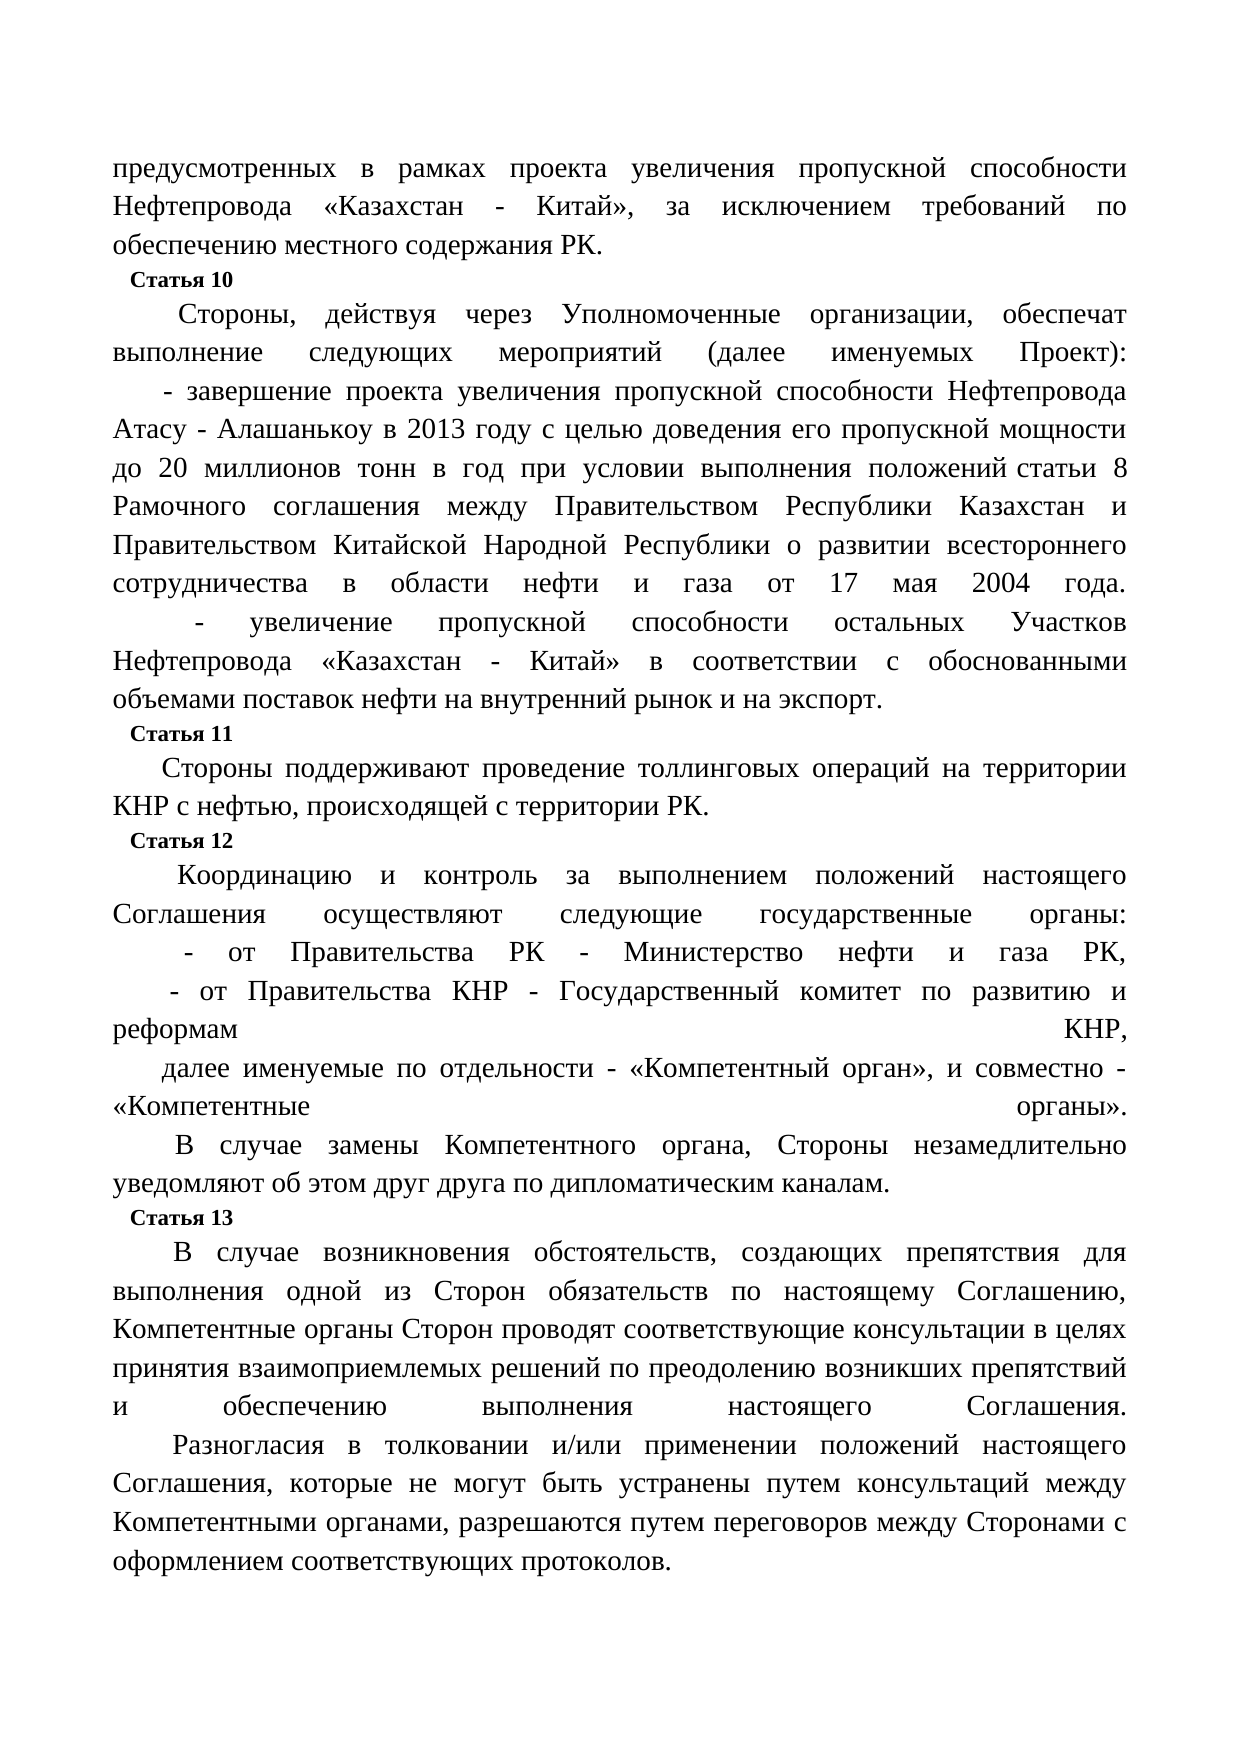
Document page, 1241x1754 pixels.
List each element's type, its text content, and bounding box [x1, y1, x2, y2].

text Стороны поддерживают проведение толлинговых операций на территории КНР с нефтью, происходящей с территории РК. [112, 750, 1128, 822]
text В случае возникновения обстоятельств, создающих препятствия для выполнения одной из Сторон обязательств по настоящему Соглашению, Компетентные органы Сторон проводят соответствующие консультации в целях принятия взаимоприемлемых решений по преодолению возникших препятствий и обеспечению выполнения настоящего Соглашения. Разногласия в толковании и/или применении положений настоящего Соглашения, которые не могут быть устранены путем консультаций между Компетентными органами, разрешаются путем переговоров между Сторонами с оформлением соответствующих протоколов. [112, 1234, 1128, 1576]
text Статья 12 [112, 827, 1128, 853]
text Статья 13 [112, 1204, 1128, 1231]
text Стороны, действуя через Уполномоченные организации, обеспечат выполнение следующих мероприятий (далее именуемых Проект): - завершение проекта увеличения пропускной способности Нефтепровода Атасу - Алашанькоу в 2013 году с целью доведения его пропускной мощности до 20 миллионов тонн в год при условии выполнения положений статьи 8 Рамочного соглашения между Правительством Республики Казахстан и Правительством Китайской Народной Республики о развитии всестороннего сотрудничества в области нефти и газа от 17 мая 2004 года. - увеличение пропускной способности остальных Участков Нефтепровода «Казахстан - Китай» в соответствии с обоснованными объемами поставок нефти на внутренний рынок и на экспорт. [112, 296, 1128, 715]
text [112, 150, 1128, 261]
text Статья 10 [112, 266, 1128, 292]
text Статья 11 [112, 720, 1128, 746]
text Координацию и контроль за выполнением положений настоящего Соглашения осуществляют следующие государственные органы: - от Правительства РК - Министерство нефти и газа РК, - от Правительства КНР - Государственный комитет по развитию и реформам КНР, далее именуемые по отдельности - «Компетентный орган», и совместно - «Компетентные органы». В случае замены Компетентного органа, Стороны незамедлительно уведомляют об этом друг друга по дипломатическим каналам. [112, 857, 1128, 1199]
